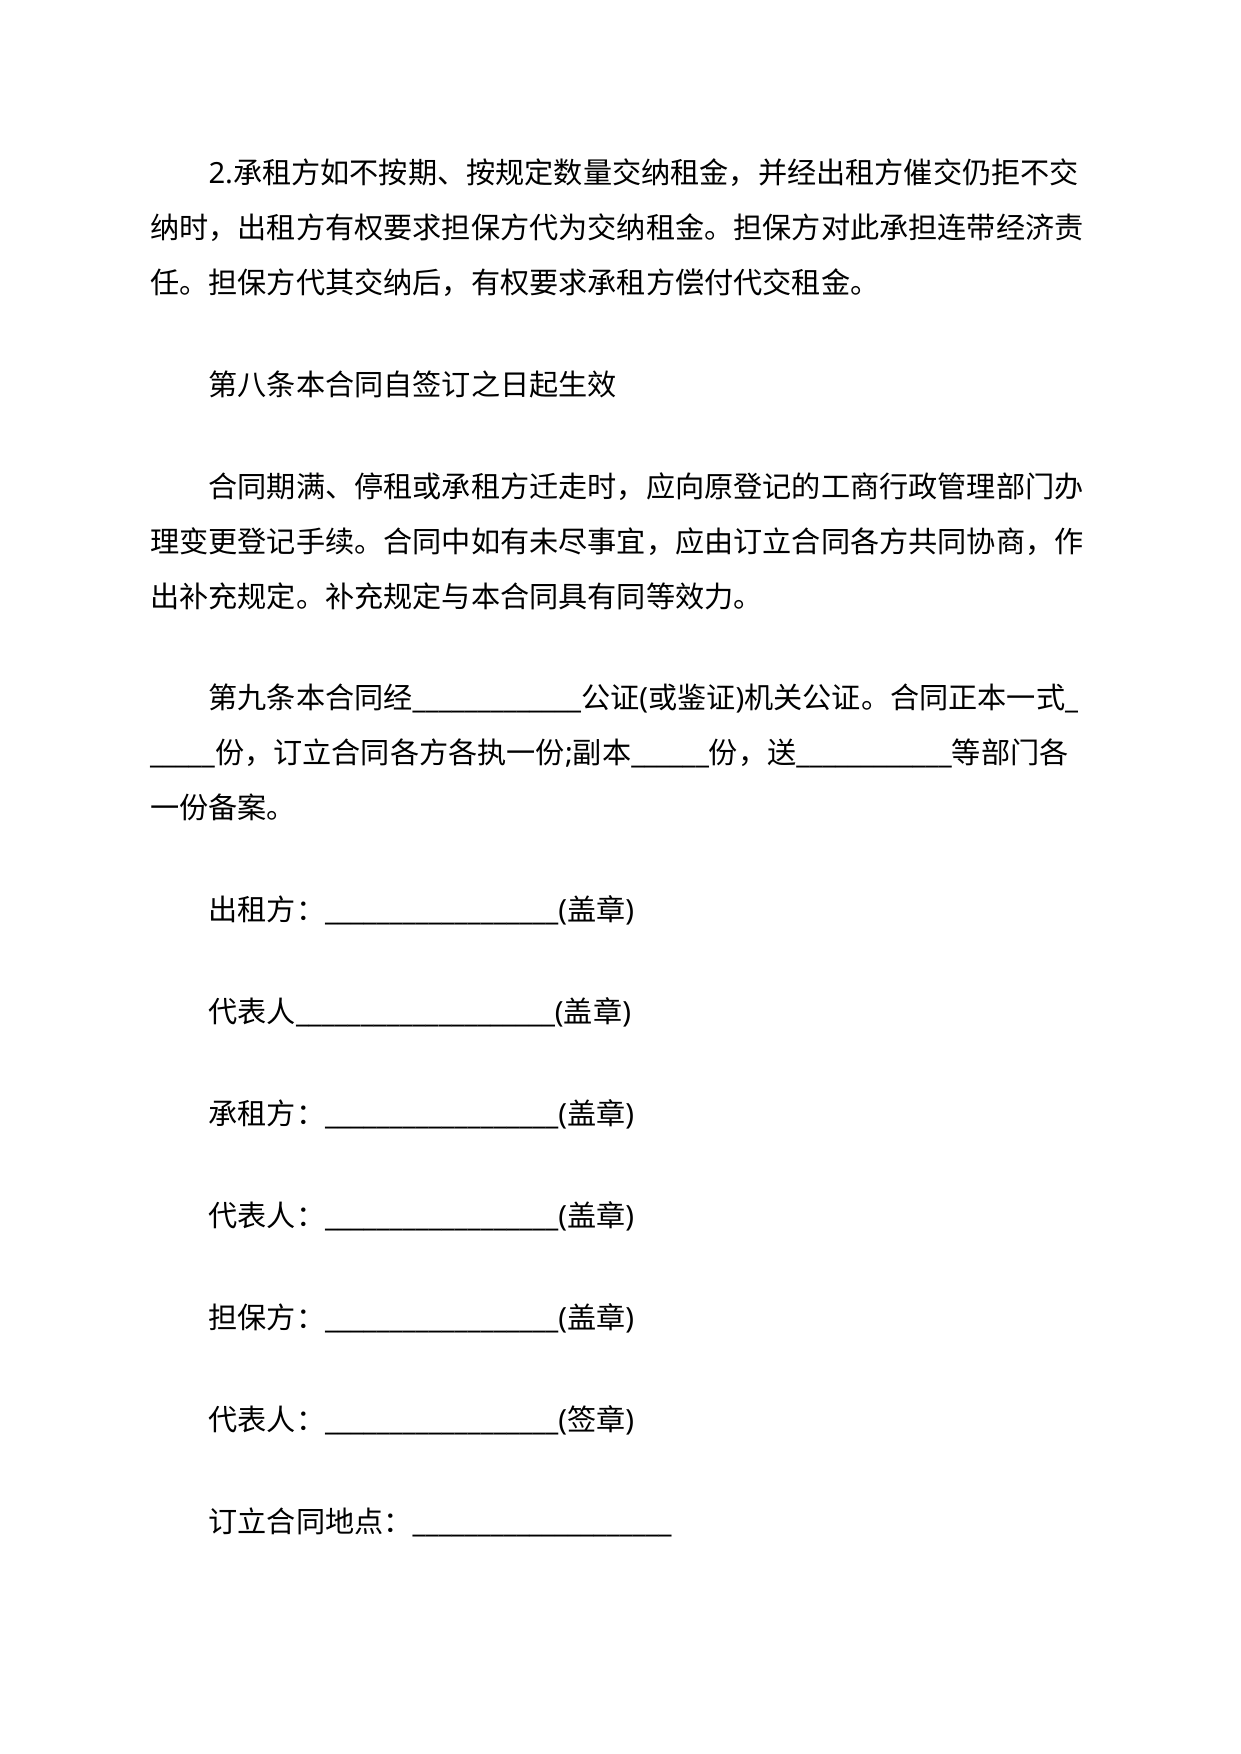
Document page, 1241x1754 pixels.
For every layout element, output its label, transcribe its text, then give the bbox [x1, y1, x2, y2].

text 合同期满、停租或承租方迁走时，应向原登记的工商行政管理部门办理变更登记手续。合同中如有未尽事宜，应由订立合同各方共同协商，作出补充规定。补充规定与本合同具有同等效力。 [150, 463, 1090, 616]
text 代表人：__________________(盖章) [150, 1193, 1090, 1235]
text 承租方：__________________(盖章) [150, 1091, 1090, 1133]
text 订立合同地点：____________________ [150, 1499, 1090, 1541]
text 2.承租方如不按期、按规定数量交纳租金，并经出租方催交仍拒不交纳时，出租方有权要求担保方代为交纳租金。担保方对此承担连带经济责任。担保方代其交纳后，有权要求承租方偿付代交租金。 [150, 150, 1090, 302]
text 第八条本合同自签订之日起生效 [150, 362, 1090, 404]
text 担保方：__________________(盖章) [150, 1295, 1090, 1337]
text 代表人____________________(盖章) [150, 989, 1090, 1031]
text 出租方：__________________(盖章) [150, 887, 1090, 929]
text 代表人：__________________(签章) [150, 1397, 1090, 1439]
text 第九条本合同经_____________公证(或鉴证)机关公证。合同正本一式______份，订立合同各方各执一份;副本______份，送____________等部门各一份备案。 [150, 675, 1090, 827]
